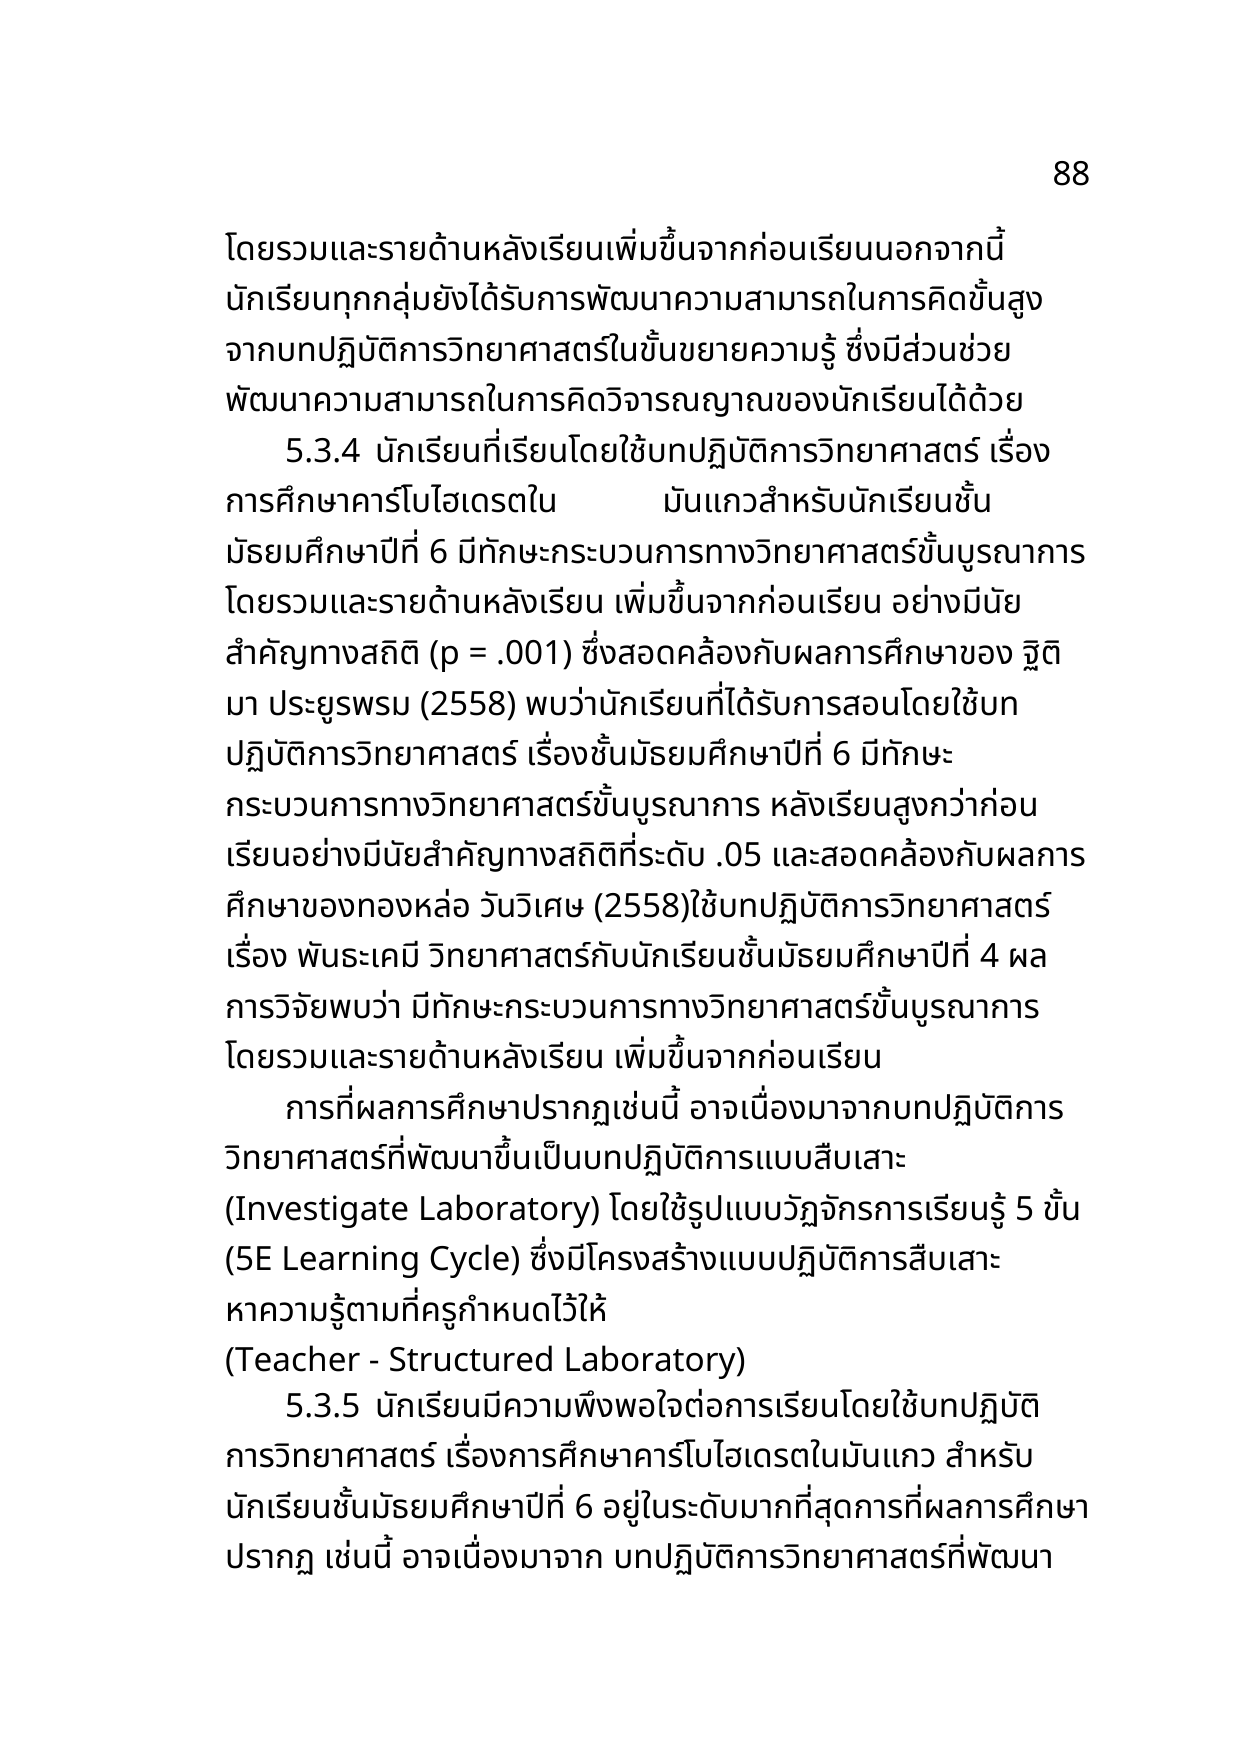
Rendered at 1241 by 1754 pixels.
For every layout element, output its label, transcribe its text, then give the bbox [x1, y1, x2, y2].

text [225, 1382, 1090, 1584]
text การที่ผลการศึกษาปรากฏเช่นนี้ อาจเนื่องมาจากบทปฏิบัติการวิทยาศาสตร์ที่พัฒนาขึ้นเป็นบทปฏิบัติการแบบสืบเสาะ (Investigate Laboratory) โดยใช้รูปแบบวัฏจักรการเรียนรู้ 5 ขั้น (5E Learning Cycle) ซึ่งมีโครงสร้างแบบปฏิบัติการสืบเสาะหาความรู้ตามที่ครูกำหนดไว้ให้ [225, 1084, 1090, 1336]
text (Teacher - Structured Laboratory) [225, 1336, 1090, 1382]
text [225, 225, 1090, 427]
text 5.3.4 นักเรียนที่เรียนโดยใช้บทปฏิบัติการวิทยาศาสตร์ เรื่องการศึกษาคาร์โบไฮเดรตใน มันแกวสำหรับนักเรียนชั้นมัธยมศึกษาปีที่ 6 มีทักษะกระบวนการทางวิทยาศาสตร์ขั้นบูรณาการ โดยรวมและรายด้านหลังเรียน เพิ่มขึ้นจากก่อนเรียน อย่างมีนัยสำคัญทางสถิติ (p = .001) ซึ่งสอดคล้องกับผลการศึกษาของ ฐิติมา ประยูรพรม (2558) พบว่านักเรียนที่ได้รับการสอนโดยใช้บทปฏิบัติการวิทยาศาสตร์ เรื่องชั้นมัธยมศึกษาปีที่ 6 มีทักษะกระบวนการทางวิทยาศาสตร์ขั้นบูรณาการ หลังเรียนสูงกว่าก่อนเรียนอย่างมีนัยสำคัญทางสถิติที่ระดับ .05 และสอดคล้องกับผลการศึกษาของทองหล่อ วันวิเศษ (2558)ใช้บทปฏิบัติการวิทยาศาสตร์ เรื่อง พันธะเคมี วิทยาศาสตร์กับนักเรียนชั้นมัธยมศึกษาปีที่ 4 ผลการวิจัยพบว่า มีทักษะกระบวนการทางวิทยาศาสตร์ขั้นบูรณาการโดยรวมและรายด้านหลังเรียน เพิ่มขึ้นจากก่อนเรียน [225, 427, 1090, 1084]
